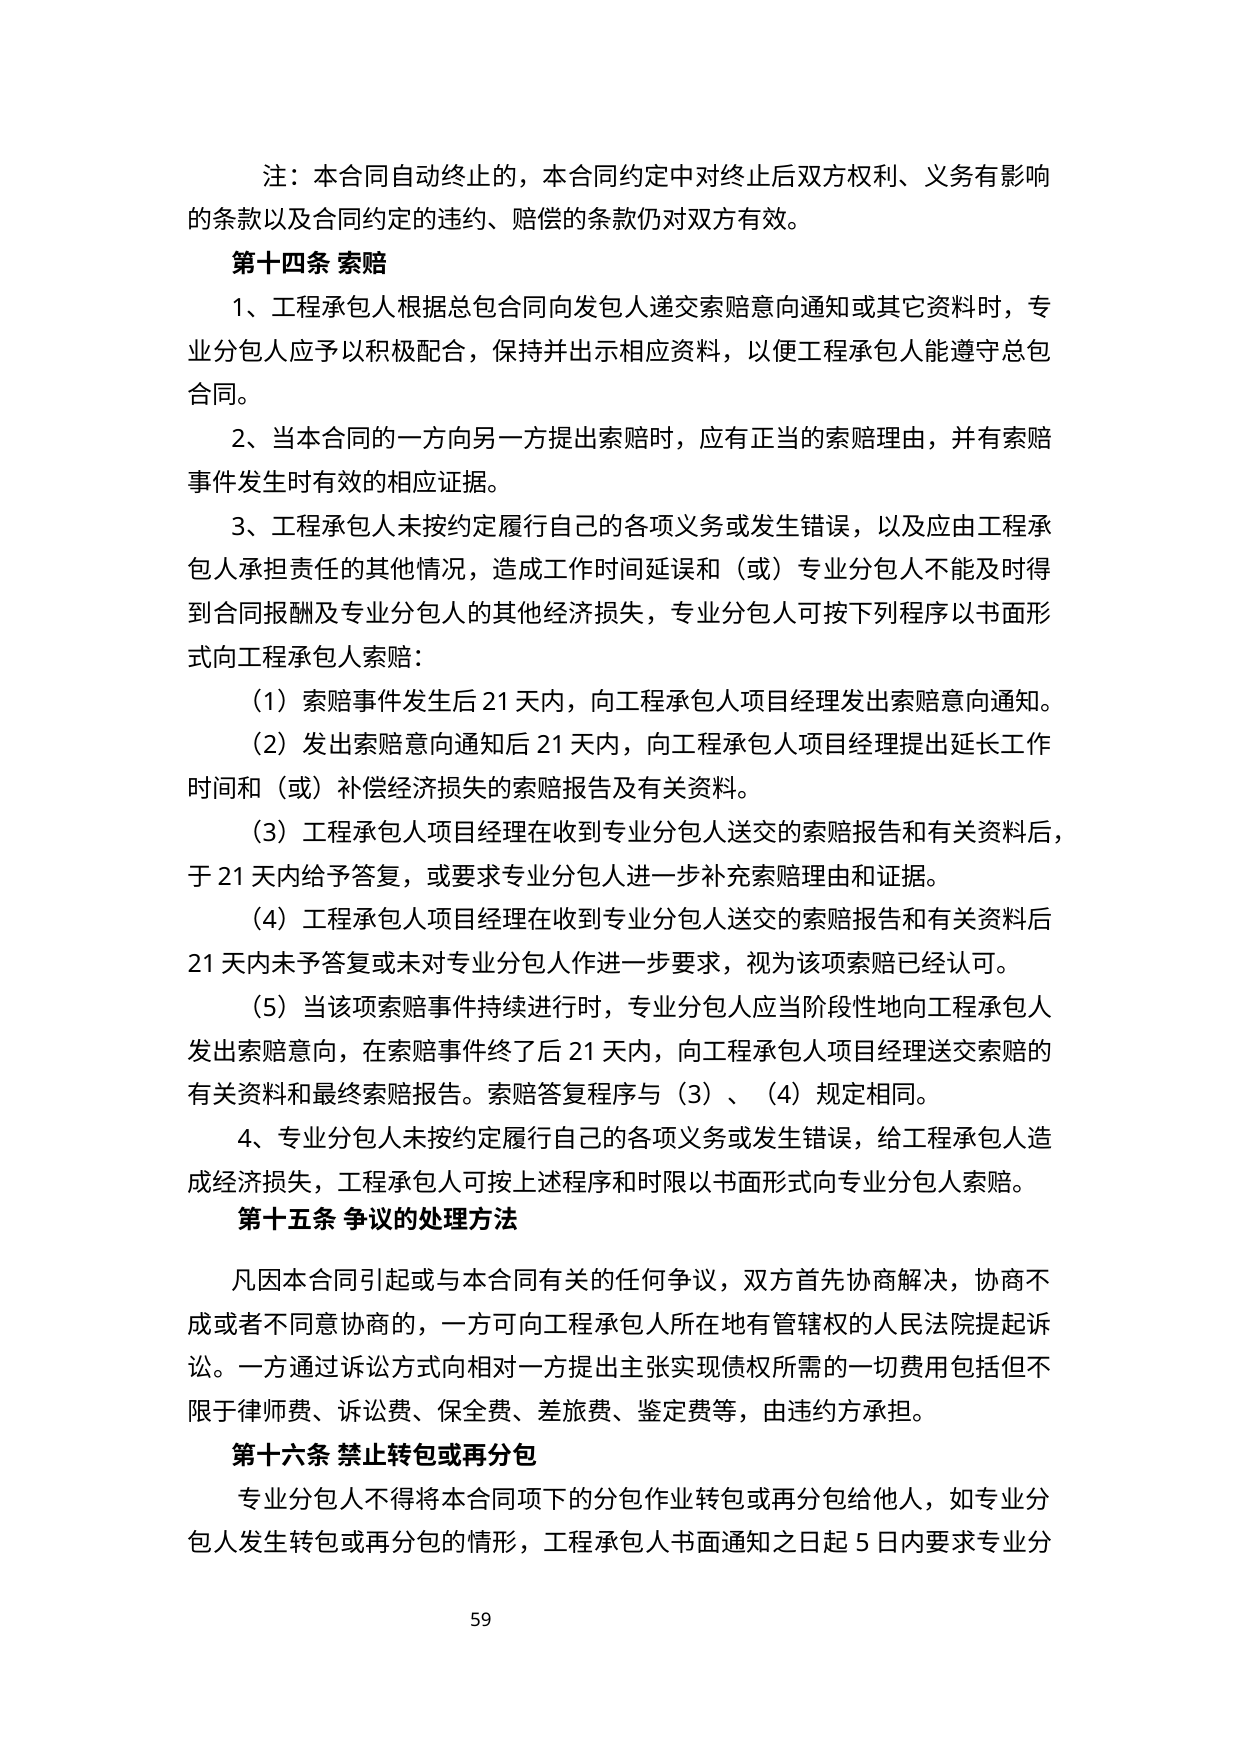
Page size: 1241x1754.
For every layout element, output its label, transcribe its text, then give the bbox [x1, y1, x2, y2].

list 注：本合同自动终止的，本合同约定中对终止后双方权利、义务有影响的条款以及合同约定的违约、赔偿的条款仍对双方有效。 [187, 150, 1053, 237]
list 第十四条 索赔 [187, 237, 1053, 281]
text 凡因本合同引起或与本合同有关的任何争议，双方首先协商解决，协商不成或者不同意协商的，一方可向工程承包人所在地有管辖权的人民法院提起诉讼。一方通过诉讼方式向相对一方提出主张实现债权所需的一切费用包括但不限于律师费、诉讼费、保全费、差旅费、鉴定费等，由违约方承担。 [187, 1254, 1053, 1429]
text （5）当该项索赔事件持续进行时，专业分包人应当阶段性地向工程承包人发出索赔意向，在索赔事件终了后21天内，向工程承包人项目经理送交索赔的有关资料和最终索赔报告。索赔答复程序与（3）、（4）规定相同。 [187, 981, 1053, 1112]
text 2、当本合同的一方向另一方提出索赔时，应有正当的索赔理由，并有索赔事件发生时有效的相应证据。 [187, 412, 1053, 500]
text （3）工程承包人项目经理在收到专业分包人送交的索赔报告和有关资料后，于21天内给予答复，或要求专业分包人进一步补充索赔理由和证据。 [187, 806, 1053, 894]
text 4、专业分包人未按约定履行自己的各项义务或发生错误，给工程承包人造成经济损失，工程承包人可按上述程序和时限以书面形式向专业分包人索赔。 [187, 1112, 1053, 1200]
text 1、工程承包人根据总包合同向发包人递交索赔意向通知或其它资料时，专业分包人应予以积极配合，保持并出示相应资料，以便工程承包人能遵守总包合同。 [187, 281, 1053, 412]
text （4）工程承包人项目经理在收到专业分包人送交的索赔报告和有关资料后21天内未予答复或未对专业分包人作进一步要求，视为该项索赔已经认可。 [187, 894, 1053, 981]
text 第十六条 禁止转包或再分包 [187, 1429, 1053, 1473]
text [187, 1473, 1053, 1561]
text （2）发出索赔意向通知后21天内，向工程承包人项目经理提出延长工作时间和（或）补偿经济损失的索赔报告及有关资料。 [187, 719, 1053, 806]
text 3、工程承包人未按约定履行自己的各项义务或发生错误，以及应由工程承包人承担责任的其他情况，造成工作时间延误和（或）专业分包人不能及时得到合同报酬及专业分包人的其他经济损失，专业分包人可按下列程序以书面形式向工程承包人索赔： [187, 500, 1053, 675]
list （1）索赔事件发生后21天内，向工程承包人项目经理发出索赔意向通知。 [187, 675, 1053, 719]
text 第十五条 争议的处理方法 [187, 1200, 1053, 1236]
